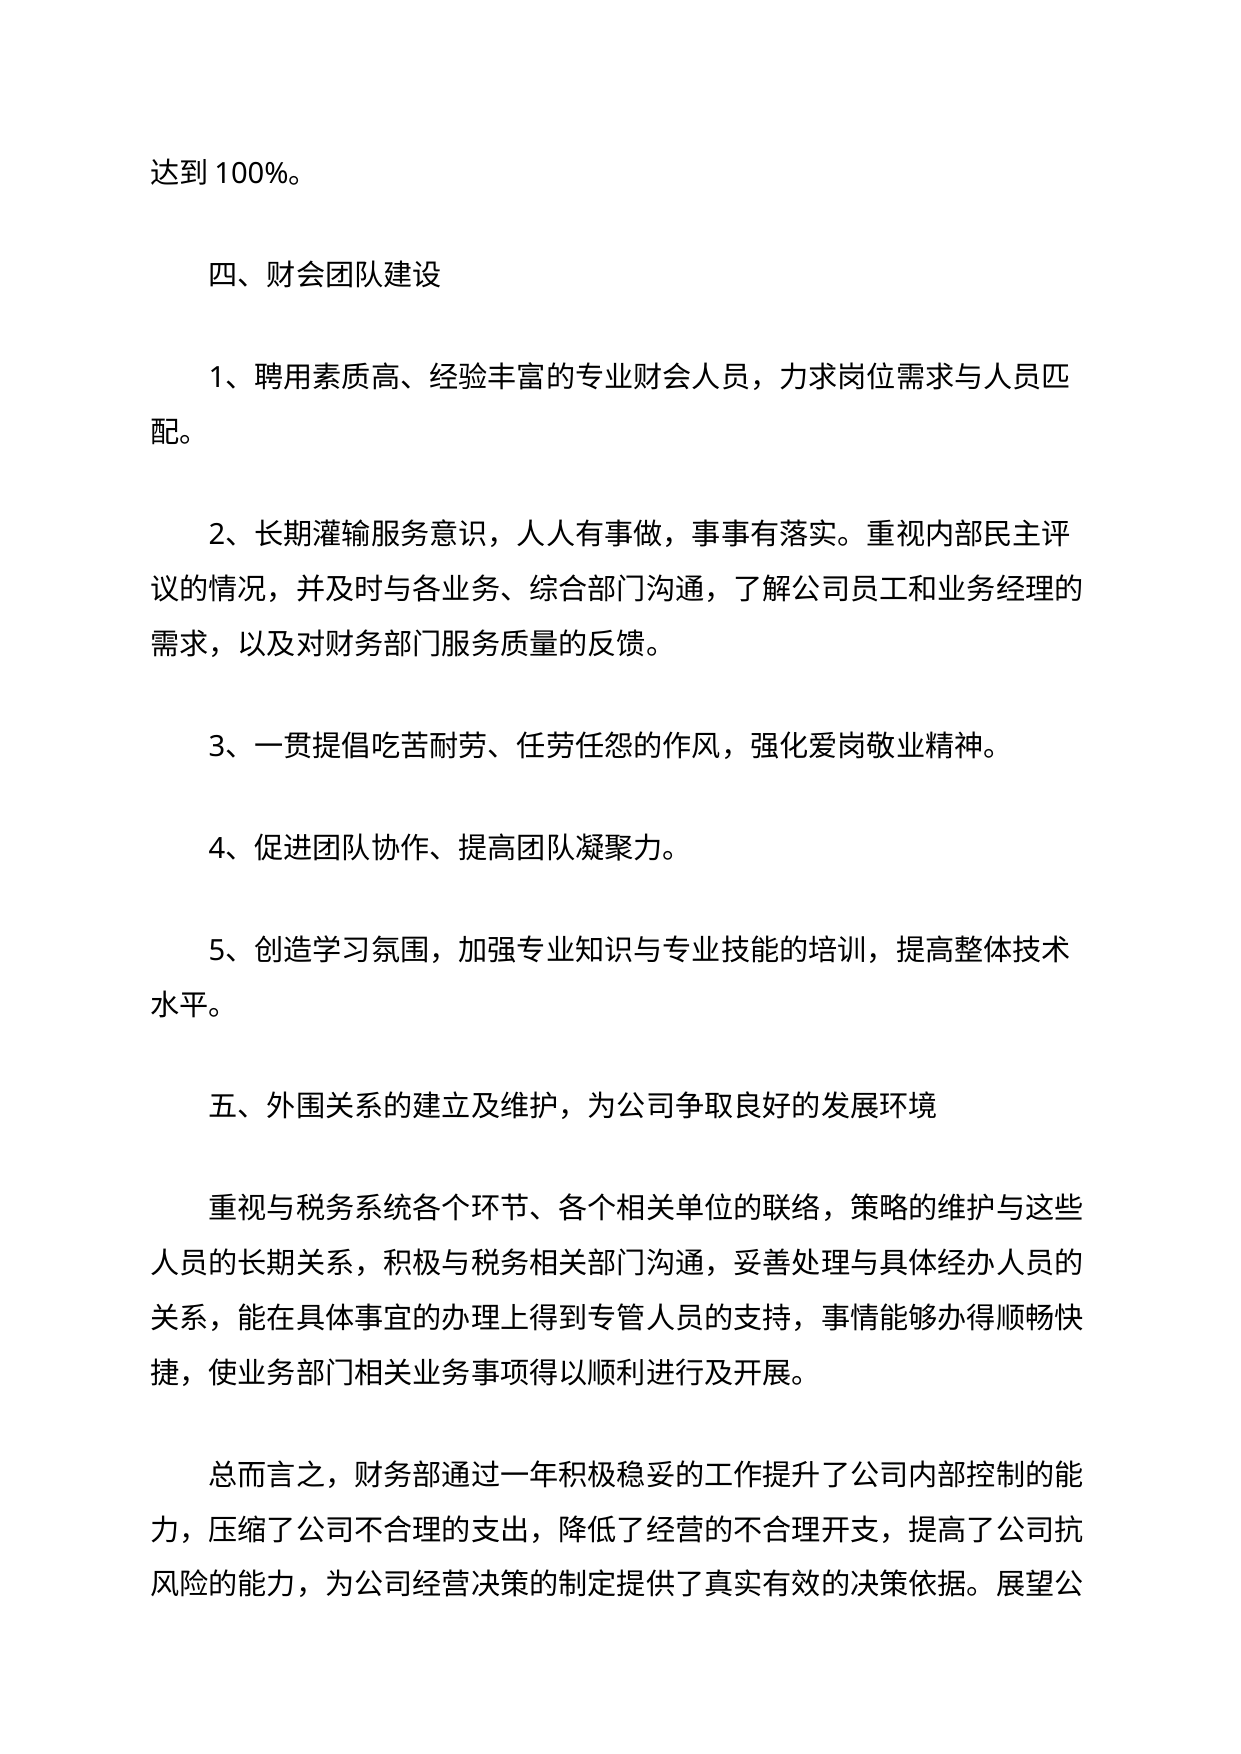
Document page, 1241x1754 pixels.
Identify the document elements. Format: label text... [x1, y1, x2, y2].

text 3、一贯提倡吃苦耐劳、任劳任怨的作风，强化爱岗敬业精神。 [150, 722, 1090, 764]
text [150, 150, 1090, 192]
text 四、财会团队建设 [150, 252, 1090, 294]
text 4、促进团队协作、提高团队凝聚力。 [150, 824, 1090, 867]
text 2、长期灌输服务意识，人人有事做，事事有落实。重视内部民主评议的情况，并及时与各业务、综合部门沟通，了解公司员工和业务经理的需求，以及对财务部门服务质量的反馈。 [150, 511, 1090, 663]
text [150, 1451, 1090, 1603]
text 五、外围关系的建立及维护，为公司争取良好的发展环境 [150, 1083, 1090, 1125]
text 5、创造学习氛围，加强专业知识与专业技能的培训，提高整体技术水平。 [150, 926, 1090, 1023]
text 重视与税务系统各个环节、各个相关单位的联络，策略的维护与这些人员的长期关系，积极与税务相关部门沟通，妥善处理与具体经办人员的关系，能在具体事宜的办理上得到专管人员的支持，事情能够办得顺畅快捷，使业务部门相关业务事项得以顺利进行及开展。 [150, 1185, 1090, 1392]
text 1、聘用素质高、经验丰富的专业财会人员，力求岗位需求与人员匹配。 [150, 354, 1090, 451]
